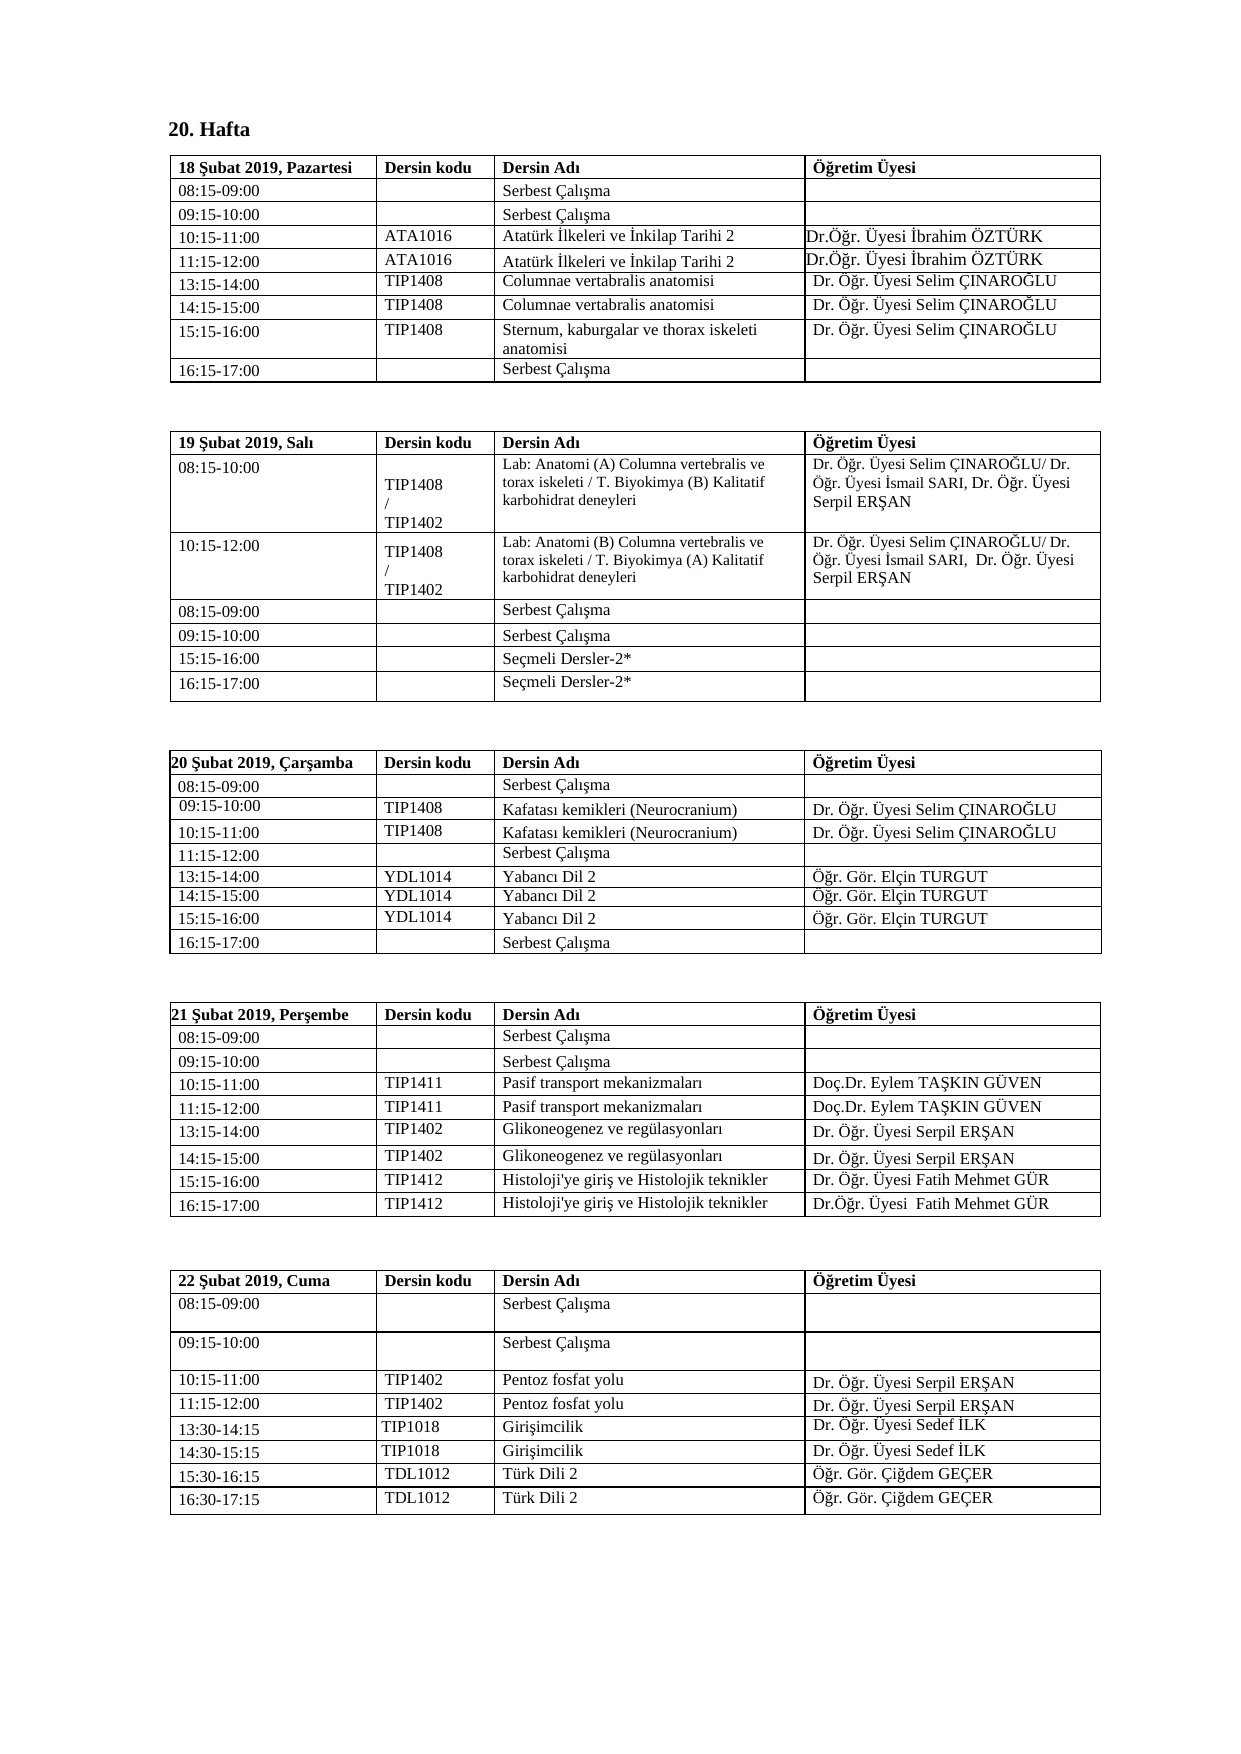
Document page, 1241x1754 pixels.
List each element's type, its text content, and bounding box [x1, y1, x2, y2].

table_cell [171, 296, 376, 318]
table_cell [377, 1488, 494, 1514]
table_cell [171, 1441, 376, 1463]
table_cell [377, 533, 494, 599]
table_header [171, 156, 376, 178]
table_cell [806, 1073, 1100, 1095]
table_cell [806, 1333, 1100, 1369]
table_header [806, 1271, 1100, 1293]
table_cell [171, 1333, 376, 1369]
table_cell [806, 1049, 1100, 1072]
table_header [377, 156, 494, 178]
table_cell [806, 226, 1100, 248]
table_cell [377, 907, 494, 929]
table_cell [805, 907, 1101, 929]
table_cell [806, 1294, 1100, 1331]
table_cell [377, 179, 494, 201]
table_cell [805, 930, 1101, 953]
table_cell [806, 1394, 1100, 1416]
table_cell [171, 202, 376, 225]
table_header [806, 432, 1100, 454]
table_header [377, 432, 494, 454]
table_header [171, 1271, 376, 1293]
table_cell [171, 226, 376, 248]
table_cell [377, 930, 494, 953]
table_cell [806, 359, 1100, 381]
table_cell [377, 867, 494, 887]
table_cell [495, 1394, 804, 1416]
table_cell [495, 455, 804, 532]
text 20. Hafta [168, 117, 1194, 141]
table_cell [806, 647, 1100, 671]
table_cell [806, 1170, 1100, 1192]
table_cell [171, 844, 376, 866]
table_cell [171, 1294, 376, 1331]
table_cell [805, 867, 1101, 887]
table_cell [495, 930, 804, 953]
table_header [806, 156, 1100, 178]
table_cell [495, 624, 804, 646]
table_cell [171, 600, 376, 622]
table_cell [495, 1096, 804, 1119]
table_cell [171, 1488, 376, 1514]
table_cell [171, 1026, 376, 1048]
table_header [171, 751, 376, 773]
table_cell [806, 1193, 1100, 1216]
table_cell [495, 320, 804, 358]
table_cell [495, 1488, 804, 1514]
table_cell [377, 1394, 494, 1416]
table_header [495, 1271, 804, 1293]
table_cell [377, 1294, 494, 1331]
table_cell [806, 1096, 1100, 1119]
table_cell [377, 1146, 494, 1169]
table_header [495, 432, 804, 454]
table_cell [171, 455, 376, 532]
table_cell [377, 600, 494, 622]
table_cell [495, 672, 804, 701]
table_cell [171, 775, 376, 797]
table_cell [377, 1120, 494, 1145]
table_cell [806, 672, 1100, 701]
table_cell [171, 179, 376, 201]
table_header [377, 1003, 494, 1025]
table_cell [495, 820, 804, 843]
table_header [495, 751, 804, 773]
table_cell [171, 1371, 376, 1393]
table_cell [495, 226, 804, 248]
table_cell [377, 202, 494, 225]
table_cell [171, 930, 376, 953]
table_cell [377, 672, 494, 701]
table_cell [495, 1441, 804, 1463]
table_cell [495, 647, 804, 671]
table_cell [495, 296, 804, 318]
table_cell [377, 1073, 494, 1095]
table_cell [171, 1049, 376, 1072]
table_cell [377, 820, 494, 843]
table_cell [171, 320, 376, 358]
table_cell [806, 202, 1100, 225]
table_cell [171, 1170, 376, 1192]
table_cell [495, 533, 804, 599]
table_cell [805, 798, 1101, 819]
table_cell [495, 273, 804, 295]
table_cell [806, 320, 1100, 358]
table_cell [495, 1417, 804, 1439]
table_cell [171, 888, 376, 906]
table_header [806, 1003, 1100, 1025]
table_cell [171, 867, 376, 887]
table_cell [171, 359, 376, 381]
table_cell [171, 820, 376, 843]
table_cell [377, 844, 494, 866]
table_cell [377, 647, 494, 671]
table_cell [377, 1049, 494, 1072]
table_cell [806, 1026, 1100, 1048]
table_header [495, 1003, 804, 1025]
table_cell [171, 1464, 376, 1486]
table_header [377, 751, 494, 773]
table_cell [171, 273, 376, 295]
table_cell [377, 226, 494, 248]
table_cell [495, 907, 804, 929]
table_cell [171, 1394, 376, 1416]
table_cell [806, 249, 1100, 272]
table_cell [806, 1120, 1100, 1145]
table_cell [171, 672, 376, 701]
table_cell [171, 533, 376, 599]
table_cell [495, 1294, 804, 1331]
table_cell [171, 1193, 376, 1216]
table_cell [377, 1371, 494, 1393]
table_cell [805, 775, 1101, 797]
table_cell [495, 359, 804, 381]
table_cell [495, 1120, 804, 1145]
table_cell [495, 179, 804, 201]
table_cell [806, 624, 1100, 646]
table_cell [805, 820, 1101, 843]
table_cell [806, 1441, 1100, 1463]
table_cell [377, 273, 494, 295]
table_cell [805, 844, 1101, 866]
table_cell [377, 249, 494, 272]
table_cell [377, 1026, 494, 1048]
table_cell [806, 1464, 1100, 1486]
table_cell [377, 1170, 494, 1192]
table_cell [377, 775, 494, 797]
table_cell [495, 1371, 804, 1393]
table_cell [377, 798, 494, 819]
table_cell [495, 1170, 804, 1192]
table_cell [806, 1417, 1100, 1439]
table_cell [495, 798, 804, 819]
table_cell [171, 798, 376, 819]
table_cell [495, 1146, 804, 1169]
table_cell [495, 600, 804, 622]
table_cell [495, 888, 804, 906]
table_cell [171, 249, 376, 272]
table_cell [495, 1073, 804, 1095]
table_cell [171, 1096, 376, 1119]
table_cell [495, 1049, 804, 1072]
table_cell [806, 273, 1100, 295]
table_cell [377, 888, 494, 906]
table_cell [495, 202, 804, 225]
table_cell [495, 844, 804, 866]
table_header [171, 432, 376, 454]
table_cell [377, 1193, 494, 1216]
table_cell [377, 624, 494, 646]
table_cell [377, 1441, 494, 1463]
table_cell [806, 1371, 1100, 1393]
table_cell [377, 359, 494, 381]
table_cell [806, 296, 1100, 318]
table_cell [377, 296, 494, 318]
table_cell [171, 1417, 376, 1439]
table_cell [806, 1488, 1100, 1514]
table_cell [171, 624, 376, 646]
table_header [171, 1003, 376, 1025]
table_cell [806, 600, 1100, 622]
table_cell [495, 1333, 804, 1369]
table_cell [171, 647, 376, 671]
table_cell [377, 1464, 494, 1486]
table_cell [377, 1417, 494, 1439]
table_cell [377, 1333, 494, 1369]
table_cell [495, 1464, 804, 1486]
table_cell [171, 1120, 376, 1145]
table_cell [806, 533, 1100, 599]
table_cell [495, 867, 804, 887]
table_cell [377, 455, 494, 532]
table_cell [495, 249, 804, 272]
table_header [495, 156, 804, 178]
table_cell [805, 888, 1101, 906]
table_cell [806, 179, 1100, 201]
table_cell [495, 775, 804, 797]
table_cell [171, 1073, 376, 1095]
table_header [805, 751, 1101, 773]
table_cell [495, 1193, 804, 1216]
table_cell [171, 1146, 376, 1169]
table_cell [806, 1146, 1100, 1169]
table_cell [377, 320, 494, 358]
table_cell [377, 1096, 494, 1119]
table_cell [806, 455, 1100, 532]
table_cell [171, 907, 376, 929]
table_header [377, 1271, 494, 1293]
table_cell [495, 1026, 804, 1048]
